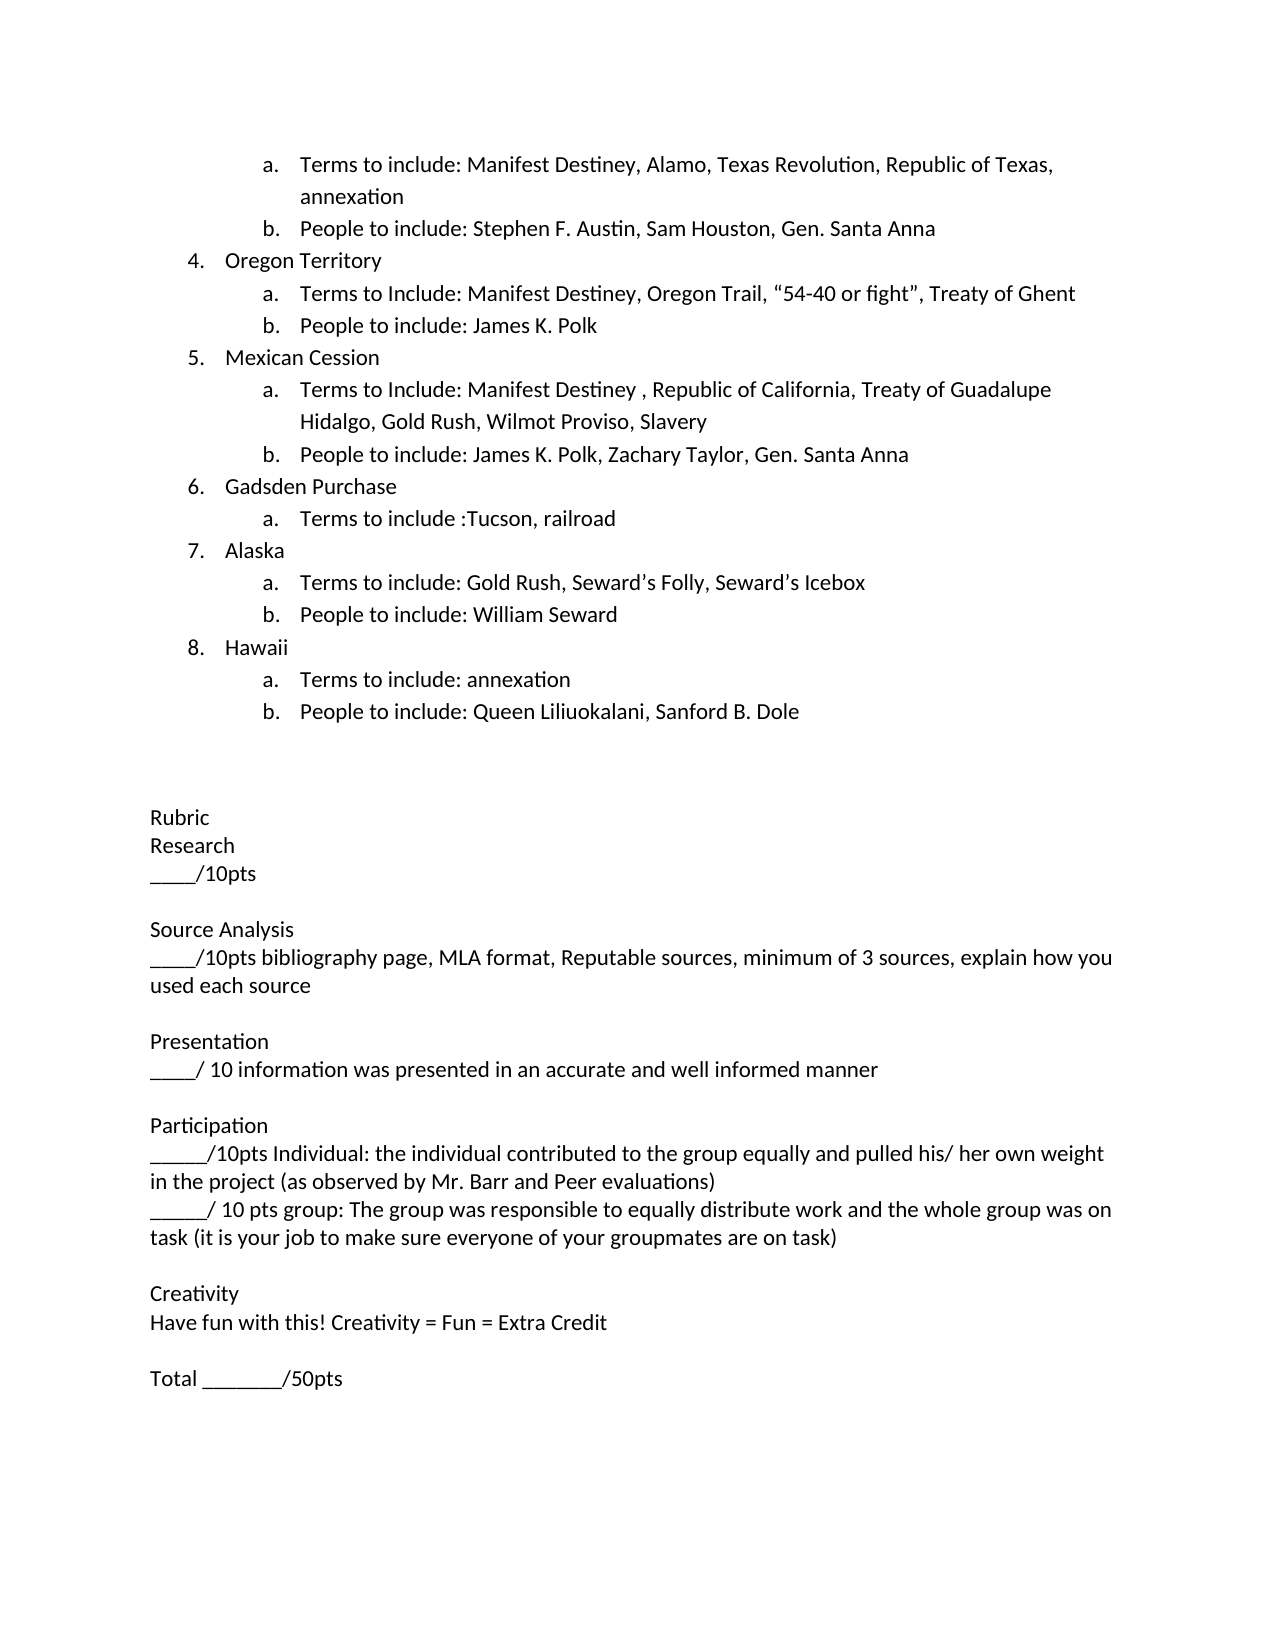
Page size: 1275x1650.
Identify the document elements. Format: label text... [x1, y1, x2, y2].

text ____/ 10 information was presented in an accurate and well informed manner [150, 1055, 1125, 1083]
text Research [150, 831, 1125, 859]
list Terms to include: Gold Rush, Seward’s Folly, Seward’s Icebox [262, 568, 1125, 596]
text _____/10pts Individual: the individual contributed to the group equally and pulled his/ her own weight in the project (as observed by Mr. Barr and Peer evaluations) [150, 1139, 1125, 1196]
list Terms to include :Tucson, railroad [262, 504, 1125, 532]
text Source Analysis [150, 915, 1125, 943]
list Terms to include: Manifest Destiney, Alamo, Texas Revolution, Republic of Texas, annexation [262, 150, 1125, 210]
list Alaska [187, 536, 1125, 564]
list People to include: Stephen F. Austin, Sam Houston, Gen. Santa Anna [262, 214, 1125, 242]
list Terms to include: annexation [262, 665, 1125, 693]
list Gadsden Purchase [187, 472, 1125, 500]
text _____/ 10 pts group: The group was responsible to equally distribute work and the whole group was on task (it is your job to make sure everyone of your groupmates are on task) [150, 1196, 1125, 1252]
list Hawaii [187, 633, 1125, 661]
text Creativity [150, 1279, 1125, 1308]
list People to include: Queen Liliuokalani, Sanford B. Dole [262, 697, 1125, 725]
text ____/10pts [150, 859, 1125, 887]
text Rubric [150, 803, 1125, 831]
text ____/10pts bibliography page, MLA format, Reputable sources, minimum of 3 sources, explain how you used each source [150, 943, 1125, 999]
list People to include: James K. Polk, Zachary Taylor, Gen. Santa Anna [262, 440, 1125, 468]
text Have fun with this! Creativity = Fun = Extra Credit [150, 1308, 1125, 1336]
list People to include: James K. Polk [262, 311, 1125, 339]
list Mexican Cession [187, 343, 1125, 371]
list Oregon Territory [187, 247, 1125, 274]
list Terms to Include: Manifest Destiney, Oregon Trail, “54-40 or fight”, Treaty of Ghent [262, 279, 1125, 307]
text Participation [150, 1111, 1125, 1139]
list Terms to Include: Manifest Destiney , Republic of California, Treaty of Guadalupe Hidalgo, Gold Rush, Wilmot Proviso, Slavery [262, 375, 1125, 436]
text Total _______/50pts [150, 1364, 1125, 1392]
text Presentation [150, 1027, 1125, 1055]
list People to include: William Seward [262, 601, 1125, 629]
